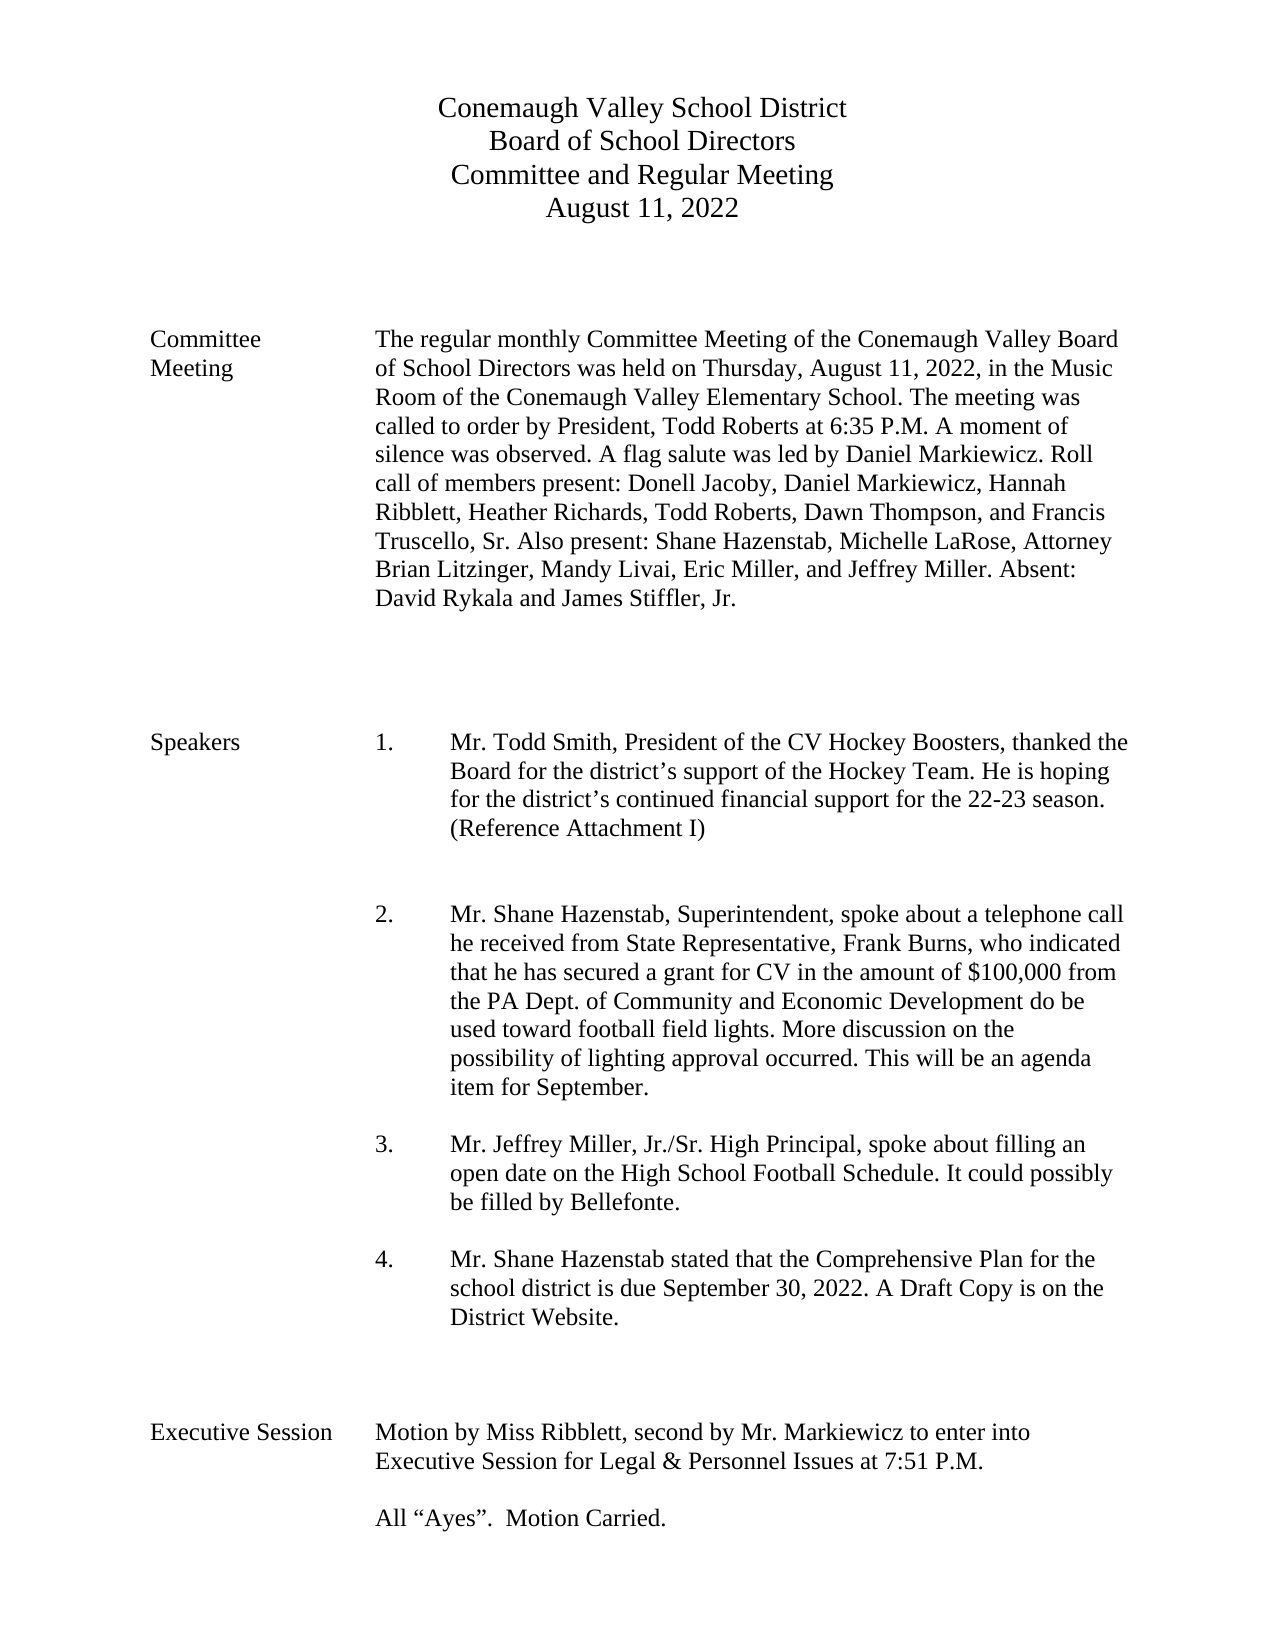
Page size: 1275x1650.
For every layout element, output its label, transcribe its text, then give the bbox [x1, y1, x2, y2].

text Board for the district’s support of the Hockey Team. He is hoping [150, 756, 1134, 784]
text Executive Session Motion by Miss Ribblett, second by Mr. Markiewicz to enter into [150, 1417, 1134, 1446]
text 4. Mr. Shane Hazenstab stated that the Comprehensive Plan for the [150, 1244, 1134, 1273]
text Committee and Regular Meeting [150, 157, 1134, 190]
text school district is due September 30, 2022. A Draft Copy is on the [150, 1273, 1134, 1302]
text Board of School Directors [150, 123, 1134, 157]
text 2. Mr. Shane Hazenstab, Superintendent, spoke about a telephone call he received from State Representative, Frank Burns, who indicated [150, 899, 1134, 957]
text Conemaugh Valley School District [150, 90, 1134, 123]
text District Website. [150, 1302, 1134, 1331]
text the PA Dept. of Community and Economic Development do be used toward football field lights. More discussion on the [450, 986, 1134, 1043]
text (Reference Attachment I) [150, 813, 1134, 842]
text item for September. [150, 1072, 1134, 1101]
text Executive Session for Legal & Personnel Issues at 7:51 P.M. [300, 1446, 1134, 1474]
text All “Ayes”. Motion Carried. [150, 1503, 1134, 1532]
text that he has secured a grant for CV in the amount of $100,000 from [150, 957, 1134, 986]
text for the district’s continued financial support for the 22-23 season. [150, 784, 1134, 813]
text possibility of lighting approval occurred. This will be an agenda [150, 1043, 1134, 1072]
text August 11, 2022 [150, 190, 1134, 224]
text 3. Mr. Jeffrey Miller, Jr./Sr. High Principal, spoke about filling an open date on the High School Football Schedule. It could possibly be filled by Bellefonte. [150, 1129, 1134, 1216]
text Speakers 1. Mr. Todd Smith, President of the CV Hockey Boosters, thanked the [150, 727, 1134, 756]
text Committee The regular monthly Committee Meeting of the Conemaugh Valley Board [150, 324, 1134, 353]
text Meeting of School Directors was held on Thursday, August 11, 2022, in the Music Room of the Conemaugh Valley Elementary School. The meeting was called to order by President, Todd Roberts at 6:35 P.M. A moment of silence was observed. A flag salute was led by Daniel Markiewicz. Roll call of members present: Donell Jacoby, Daniel Markiewicz, Hannah Ribblett, Heather Richards, Todd Roberts, Dawn Thompson, and Francis Truscello, Sr. Also present: Shane Hazenstab, Michelle LaRose, Attorney Brian Litzinger, Mandy Livai, Eric Miller, and Jeffrey Miller. Absent: David Rykala and James Stiffler, Jr. [150, 353, 1134, 612]
